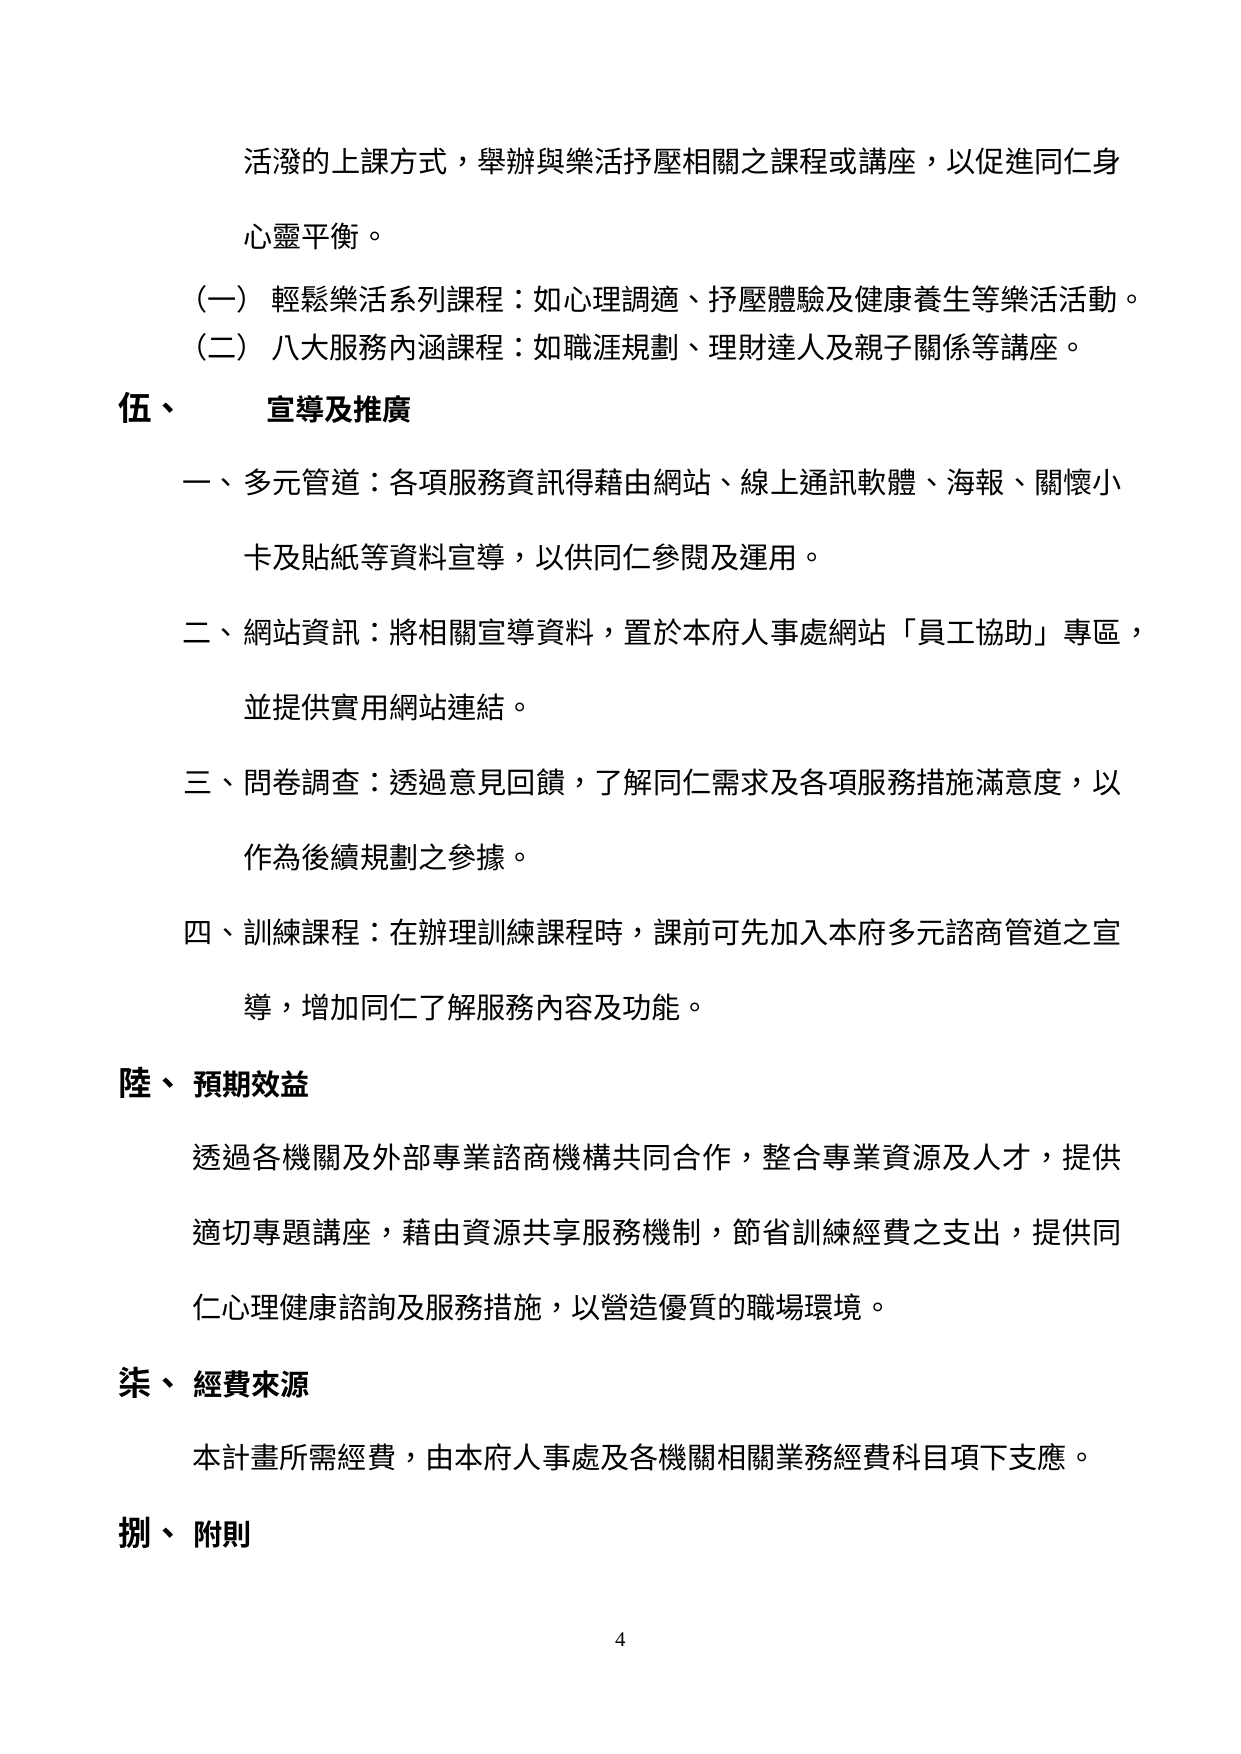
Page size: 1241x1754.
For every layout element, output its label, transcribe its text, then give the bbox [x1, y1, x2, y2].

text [243, 122, 1122, 272]
list 網站資訊：將相關宣導資料，置於本府人事處網站「員工協助」專區，並提供實用網站連結。 [182, 593, 1122, 743]
list 多元管道：各項服務資訊得藉由網站、線上通訊軟體、海報、關懷小卡及貼紙等資料宣導，以供同仁參閱及運用。 [182, 443, 1122, 593]
list 八大服務內涵課程：如職涯規劃、理財達人及親子關係等講座。 [178, 320, 1122, 368]
text 透過各機關及外部專業諮商機構共同合作，整合專業資源及人才，提供適切專題講座，藉由資源共享服務機制，節省訓練經費之支出，提供同仁心理健康諮詢及服務措施，以營造優質的職場環境。 [192, 1118, 1122, 1343]
list 經費來源 [118, 1343, 1122, 1418]
list 宣導及推廣 [118, 368, 1122, 443]
list 附則 [118, 1493, 1122, 1568]
list 問卷調查：透過意見回饋，了解同仁需求及各項服務措施滿意度，以作為後續規劃之參據。 [184, 743, 1122, 893]
list 訓練課程：在辦理訓練課程時，課前可先加入本府多元諮商管道之宣導，增加同仁了解服務內容及功能。 [184, 893, 1122, 1043]
list 輕鬆樂活系列課程：如心理調適、抒壓體驗及健康養生等樂活活動。 [178, 272, 1122, 320]
list 預期效益 [118, 1043, 1122, 1118]
text 本計畫所需經費，由本府人事處及各機關相關業務經費科目項下支應。 [192, 1418, 1122, 1493]
